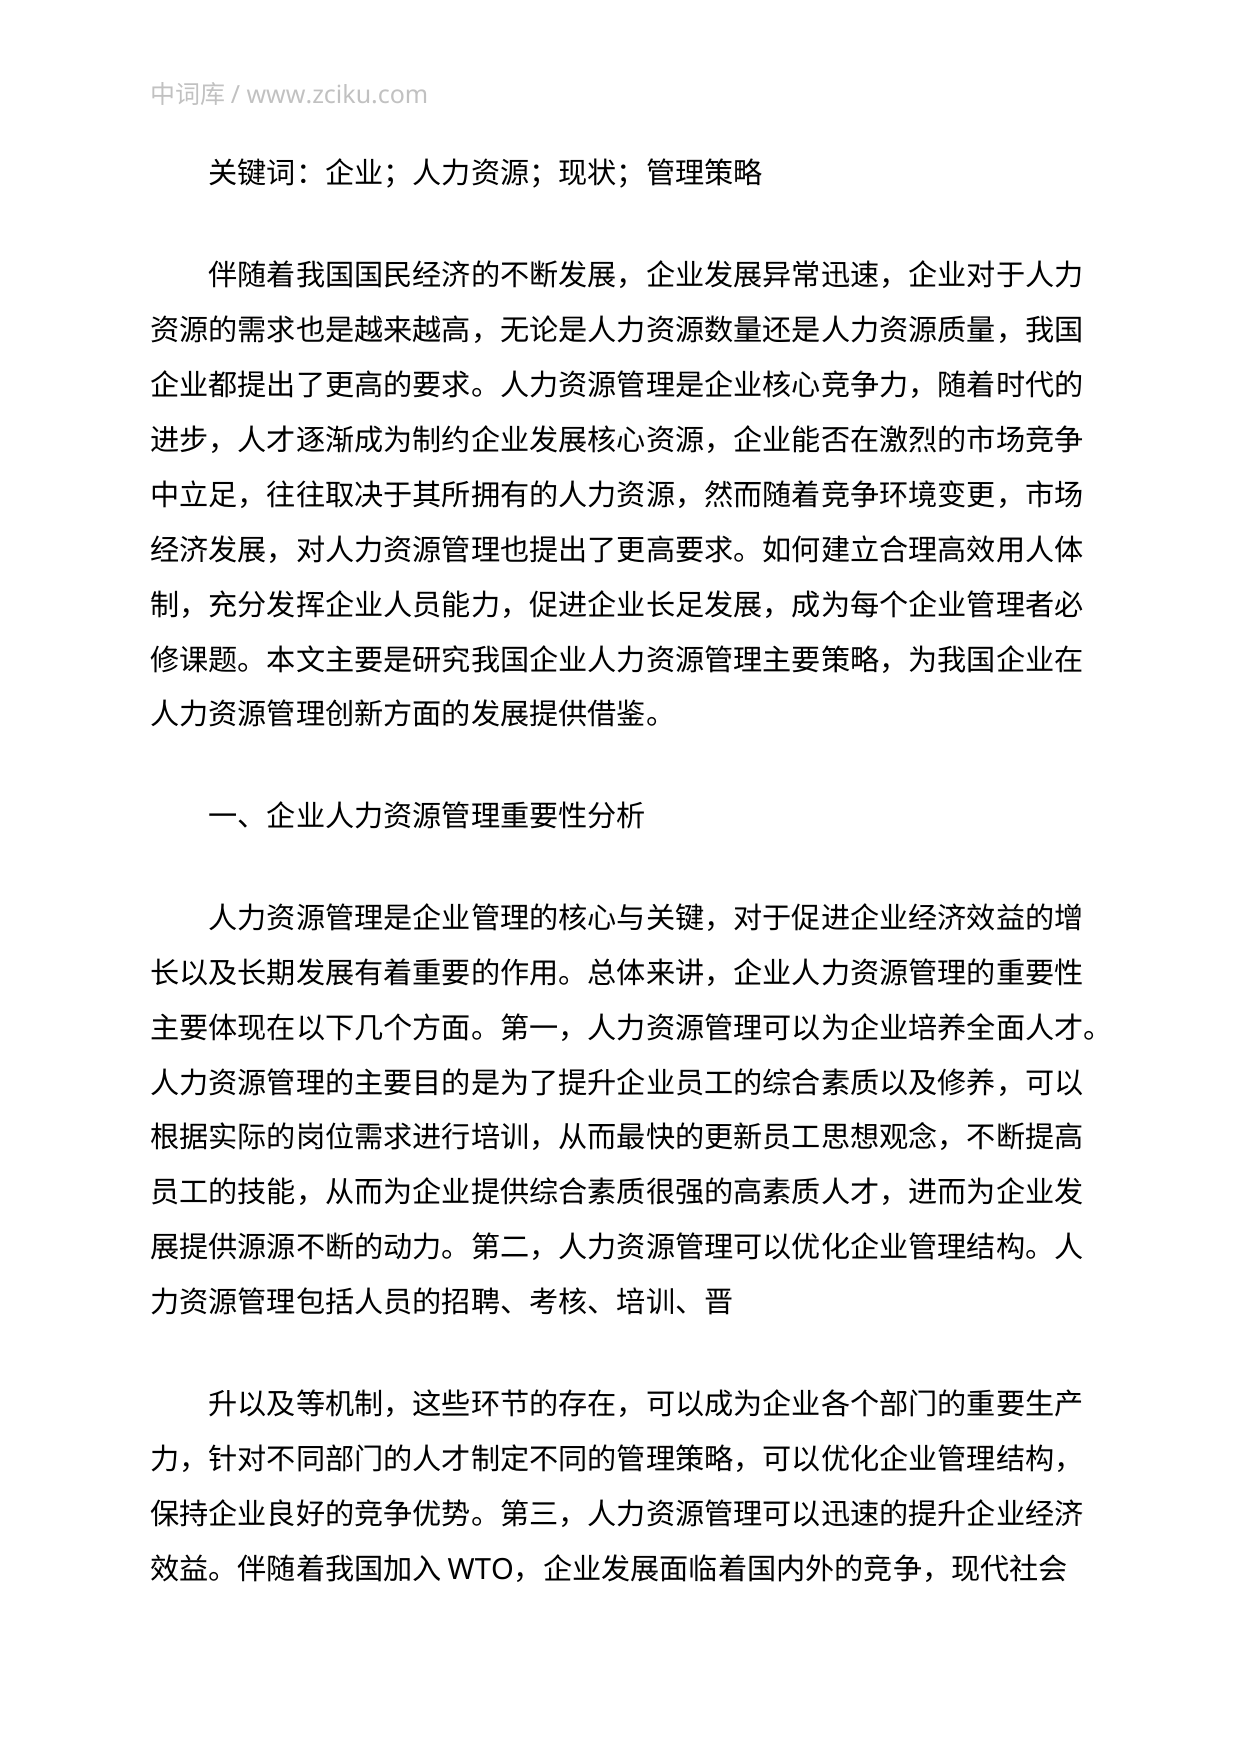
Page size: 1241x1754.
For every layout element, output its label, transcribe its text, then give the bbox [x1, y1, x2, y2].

text 一、企业人力资源管理重要性分析 [150, 793, 1090, 835]
text 人力资源管理是企业管理的核心与关键，对于促进企业经济效益的增长以及长期发展有着重要的作用。总体来讲，企业人力资源管理的重要性主要体现在以下几个方面。第一，人力资源管理可以为企业培养全面人才。人力资源管理的主要目的是为了提升企业员工的综合素质以及修养，可以根据实际的岗位需求进行培训，从而最快的更新员工思想观念，不断提高员工的技能，从而为企业提供综合素质很强的高素质人才，进而为企业发展提供源源不断的动力。第二，人力资源管理可以优化企业管理结构。人力资源管理包括人员的招聘、考核、培训、晋 [150, 894, 1090, 1321]
text 伴随着我国国民经济的不断发展，企业发展异常迅速，企业对于人力资源的需求也是越来越高，无论是人力资源数量还是人力资源质量，我国企业都提出了更高的要求。人力资源管理是企业核心竞争力，随着时代的进步，人才逐渐成为制约企业发展核心资源，企业能否在激烈的市场竞争中立足，往往取决于其所拥有的人力资源，然而随着竞争环境变更，市场经济发展，对人力资源管理也提出了更高要求。如何建立合理高效用人体制，充分发挥企业人员能力，促进企业长足发展，成为每个企业管理者必修课题。本文主要是研究我国企业人力资源管理主要策略，为我国企业在人力资源管理创新方面的发展提供借鉴。 [150, 252, 1090, 733]
text 关键词：企业；人力资源；现状；管理策略 [150, 150, 1090, 192]
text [150, 1381, 1090, 1588]
